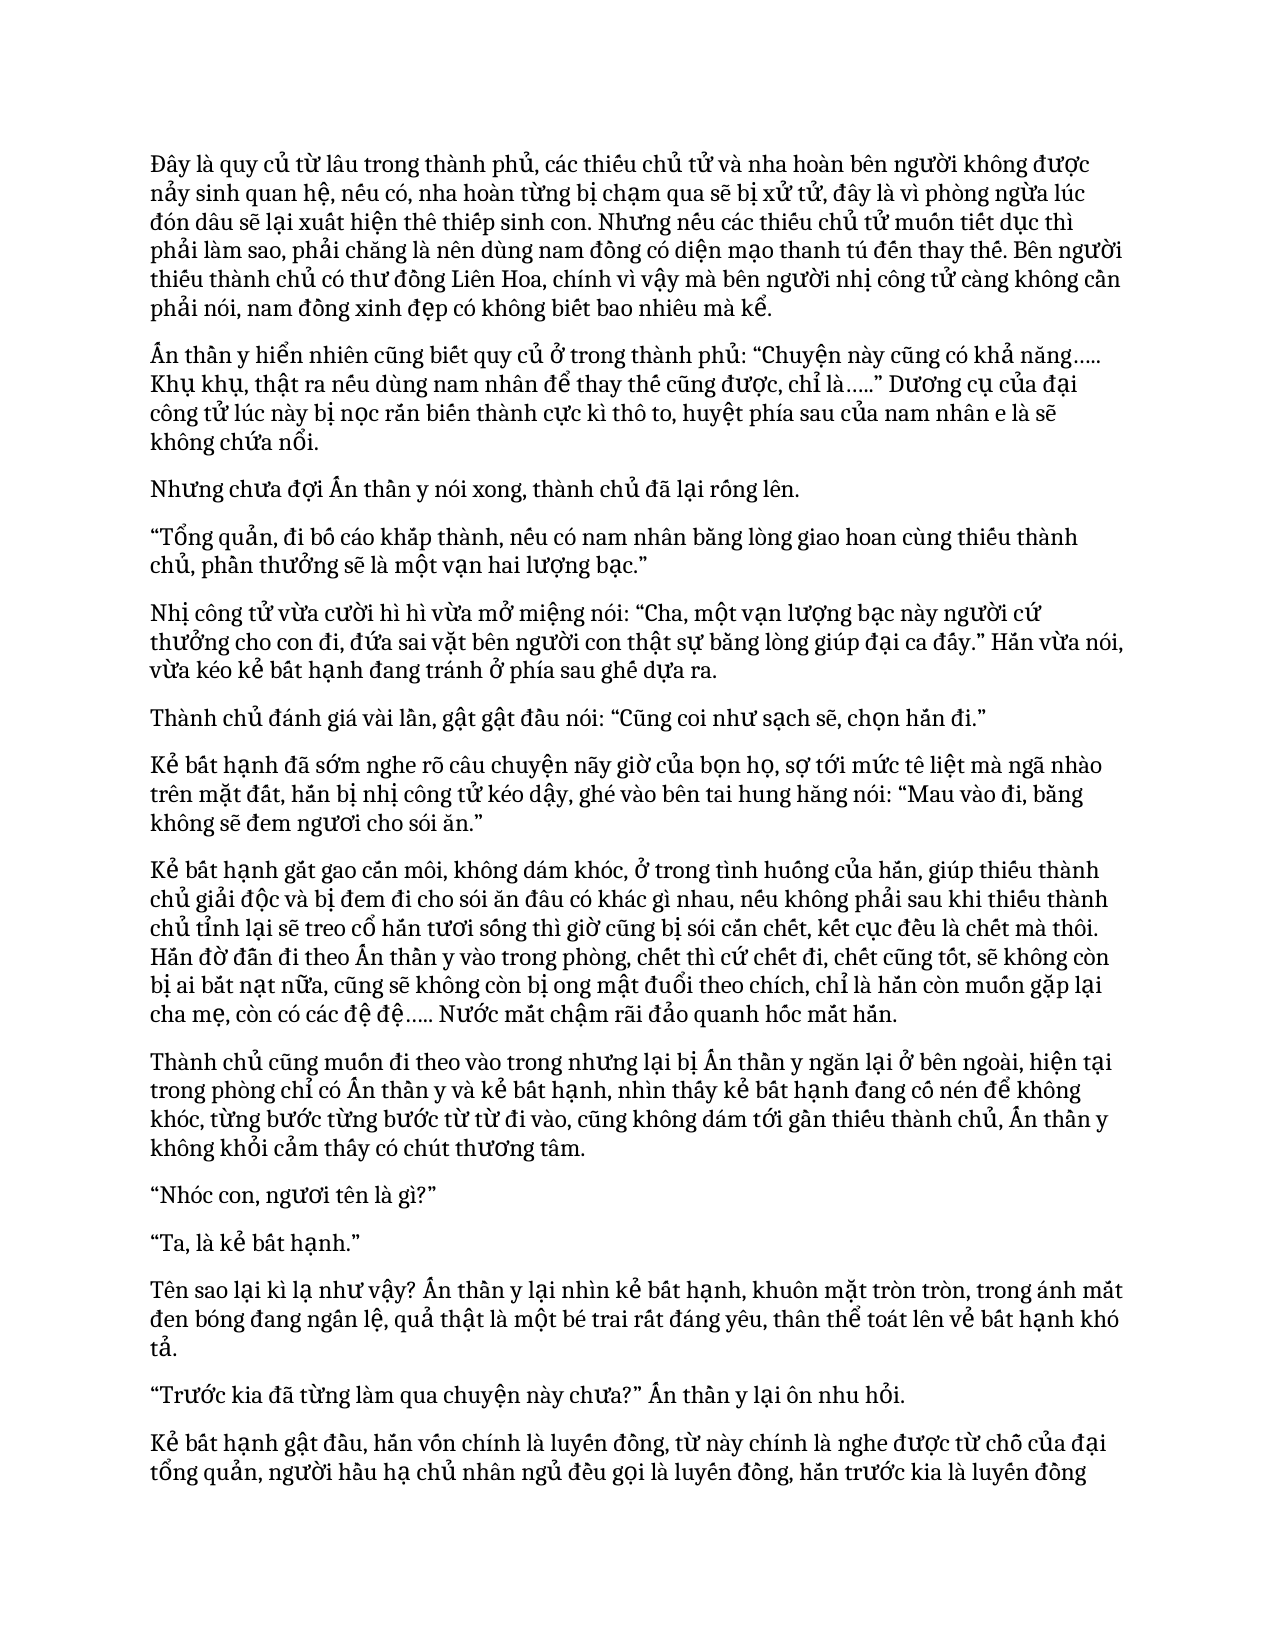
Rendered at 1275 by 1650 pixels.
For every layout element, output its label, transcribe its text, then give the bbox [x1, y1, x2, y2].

text “Trước kia đã từng làm qua chuyện này chưa?” Ấn thần y lại ôn nhu hỏi. [150, 1381, 1125, 1410]
text Đây là quy củ từ lâu trong thành phủ, các thiếu chủ tử và nha hoàn bên người không được nảy sinh quan hệ, nếu có, nha hoàn từng bị chạm qua sẽ bị xử tử, đây là vì phòng ngừa lúc đón dâu sẽ lại xuất hiện thê thiếp sinh con. Nhưng nếu các thiếu chủ tử muốn tiết dục thì phải làm sao, phải chăng là nên dùng nam đồng có diện mạo thanh tú đến thay thế. Bên người thiếu thành chủ có thư đồng Liên Hoa, chính vì vậy mà bên người nhị công tử càng không cần phải nói, nam đồng xinh đẹp có không biết bao nhiêu mà kể. [150, 150, 1125, 322]
text Nhị công tử vừa cười hì hì vừa mở miệng nói: “Cha, một vạn lượng bạc này người cứ thưởng cho con đi, đứa sai vặt bên người con thật sự bằng lòng giúp đại ca đấy.” Hắn vừa nói, vừa kéo kẻ bất hạnh đang tránh ở phía sau ghế dựa ra. [150, 599, 1125, 685]
text “Tổng quản, đi bố cáo khắp thành, nếu có nam nhân bằng lòng giao hoan cùng thiếu thành chủ, phần thưởng sẽ là một vạn hai lượng bạc.” [150, 522, 1125, 580]
text Kẻ bất hạnh đã sớm nghe rõ câu chuyện nãy giờ của bọn họ, sợ tới mức tê liệt mà ngã nhào trên mặt đất, hắn bị nhị công tử kéo dậy, ghé vào bên tai hung hăng nói: “Mau vào đi, bằng không sẽ đem ngươi cho sói ăn.” [150, 751, 1125, 837]
text Kẻ bất hạnh gắt gao cắn môi, không dám khóc, ở trong tình huống của hắn, giúp thiếu thành chủ giải độc và bị đem đi cho sói ăn đâu có khác gì nhau, nếu không phải sau khi thiếu thành chủ tỉnh lại sẽ treo cổ hắn tươi sống thì giờ cũng bị sói cắn chết, kết cục đều là chết mà thôi. Hắn đờ đẫn đi theo Ấn thần y vào trong phòng, chết thì cứ chết đi, chết cũng tốt, sẽ không còn bị ai bắt nạt nữa, cũng sẽ không còn bị ong mật đuổi theo chích, chỉ là hắn còn muốn gặp lại cha mẹ, còn có các đệ đệ….. Nước mắt chậm rãi đảo quanh hốc mắt hắn. [150, 856, 1125, 1029]
text Tên sao lại kì lạ như vậy? Ấn thần y lại nhìn kẻ bất hạnh, khuôn mặt tròn tròn, trong ánh mắt đen bóng đang ngấn lệ, quả thật là một bé trai rất đáng yêu, thân thể toát lên vẻ bất hạnh khó tả. [150, 1276, 1125, 1362]
text Thành chủ cũng muốn đi theo vào trong nhưng lại bị Ấn thần y ngăn lại ở bên ngoài, hiện tại trong phòng chỉ có Ấn thần y và kẻ bất hạnh, nhìn thấy kẻ bất hạnh đang cố nén để không khóc, từng bước từng bước từ từ đi vào, cũng không dám tới gần thiếu thành chủ, Ấn thần y không khỏi cảm thấy có chút thương tâm. [150, 1047, 1125, 1162]
text “Nhóc con, ngươi tên là gì?” [150, 1181, 1125, 1210]
text Thành chủ đánh giá vài lần, gật gật đầu nói: “Cũng coi như sạch sẽ, chọn hắn đi.” [150, 704, 1125, 732]
text Ấn thần y hiển nhiên cũng biết quy củ ở trong thành phủ: “Chuyện này cũng có khả năng….. Khụ khụ, thật ra nếu dùng nam nhân để thay thế cũng được, chỉ là…..” Dương cụ của đại công tử lúc này bị nọc rắn biến thành cực kì thô to, huyệt phía sau của nam nhân e là sẽ không chứa nổi. [150, 341, 1125, 456]
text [150, 1429, 1125, 1486]
text “Ta, là kẻ bất hạnh.” [150, 1229, 1125, 1257]
text Nhưng chưa đợi Ấn thần y nói xong, thành chủ đã lại rống lên. [150, 475, 1125, 504]
